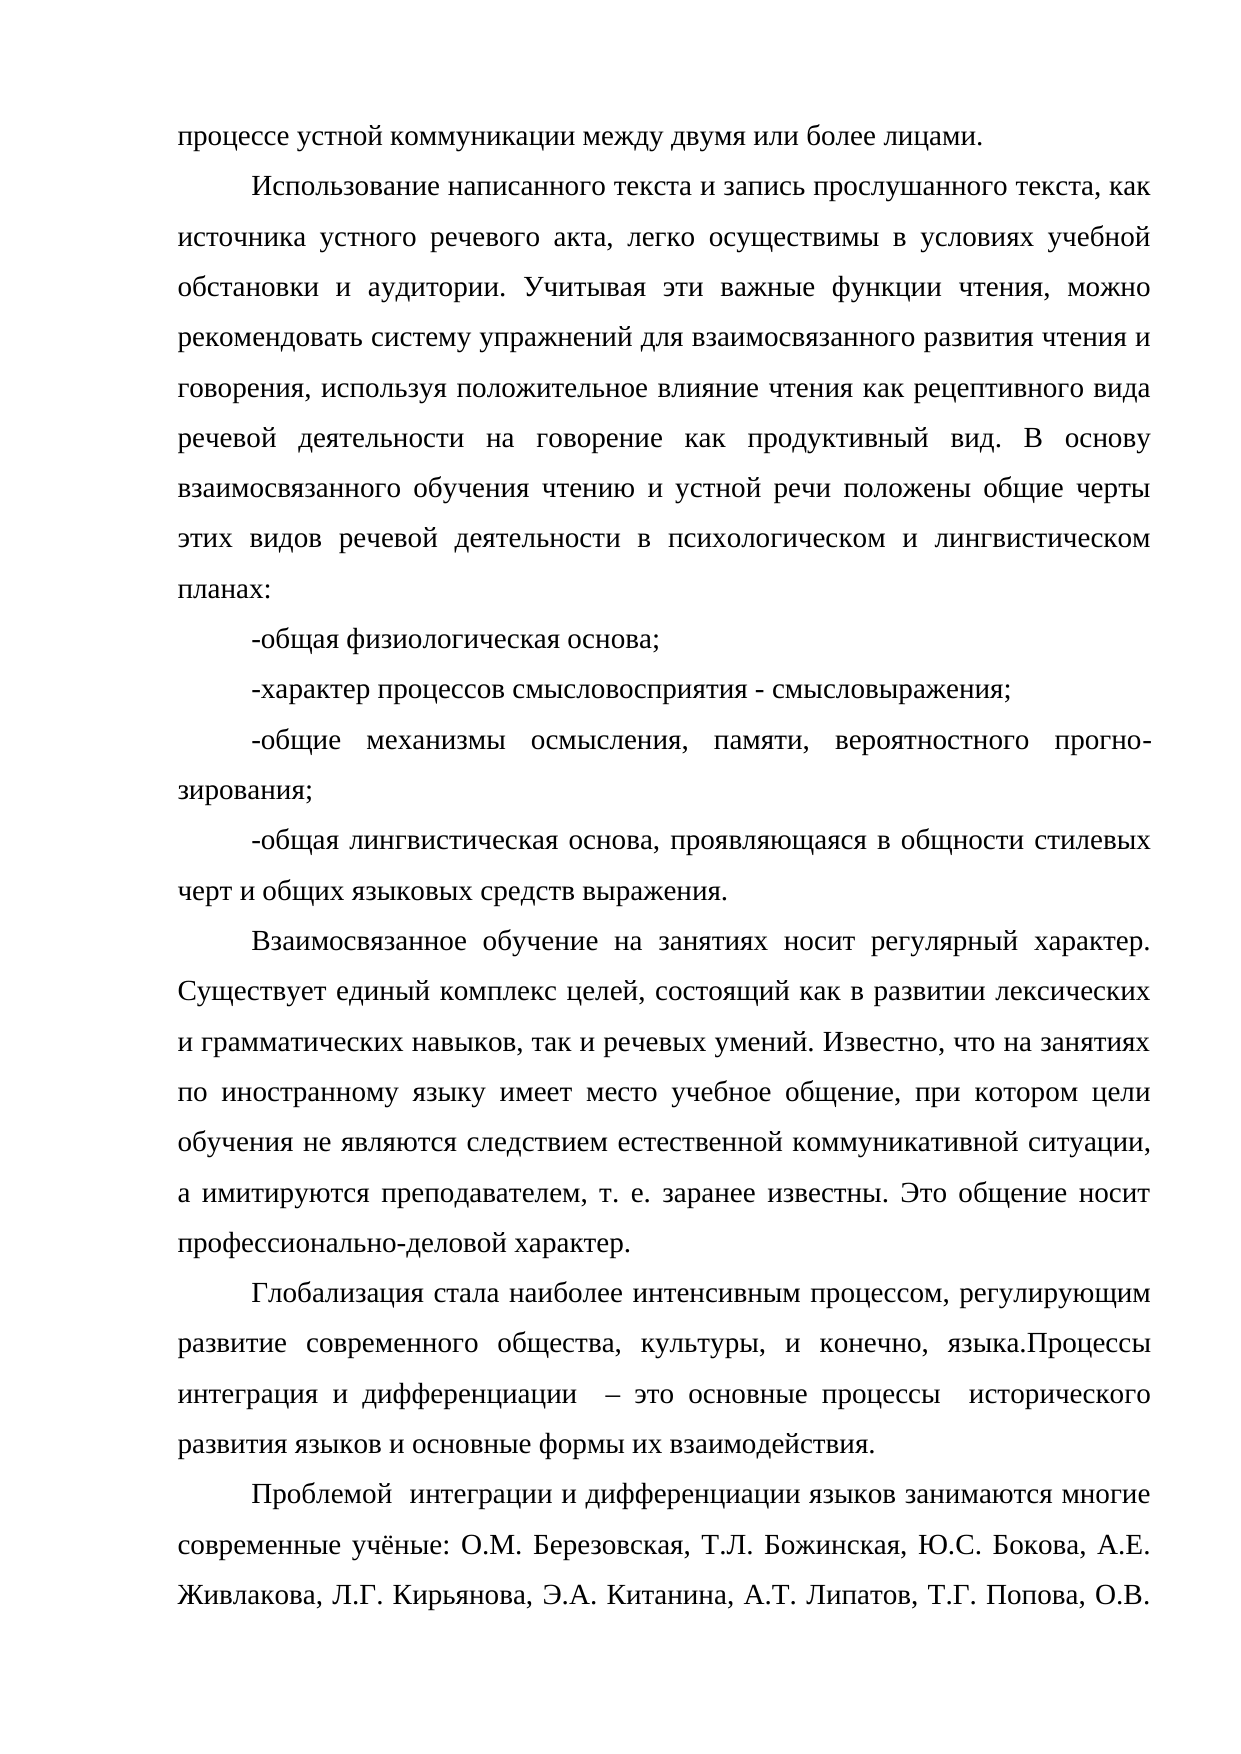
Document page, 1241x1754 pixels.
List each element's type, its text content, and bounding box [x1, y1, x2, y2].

text -общие механизмы осмысления, памяти, вероятностного прогнозирования; [177, 722, 1152, 806]
text -общая физиологическая основа; [177, 621, 1152, 655]
text Взаимосвязанное обучение на занятиях носит регулярный характер. Существует единый комплекс целей, состоящий как в развитии лексических и грамматических навыков, так и речевых умений. Известно, что на занятиях по иностранному языку имеет место учебное общение, при котором цели обучения не являются следствием естественной коммуникативной ситуации, а имитируются преподавателем, т. е. заранее известны. Это общение носит профессионально-деловой характер. [177, 923, 1152, 1258]
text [177, 118, 1152, 152]
text Глобализация стала наиболее интенсивным процессом, регулирующим развитие современного общества, культуры, и конечно, языка.Процессы интеграция и дифференциации – это основные процессы исторического развития языков и основные формы их взаимодействия. [177, 1275, 1152, 1460]
text -характер процессов смысловосприятия - смысловыражения; [177, 672, 1152, 705]
text Использование написанного текста и запись прослушанного текста, как источника устного речевого акта, легко осуществимы в условиях учебной обстановки и аудитории. Учитывая эти важные функции чтения, можно рекомендовать систему упражнений для взаимосвязанного развития чтения и говорения, используя положительное влияние чтения как рецептивного вида речевой деятельности на говорение как продуктивный вид. В основу взаимосвязанного обучения чтению и устной речи положены общие черты этих видов речевой деятельности в психологическом и лингвистическом планах: [177, 168, 1152, 604]
text -общая лингвистическая основа, проявляющаяся в общности стилевых черт и общих языковых средств выражения. [177, 822, 1152, 906]
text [177, 1477, 1152, 1611]
